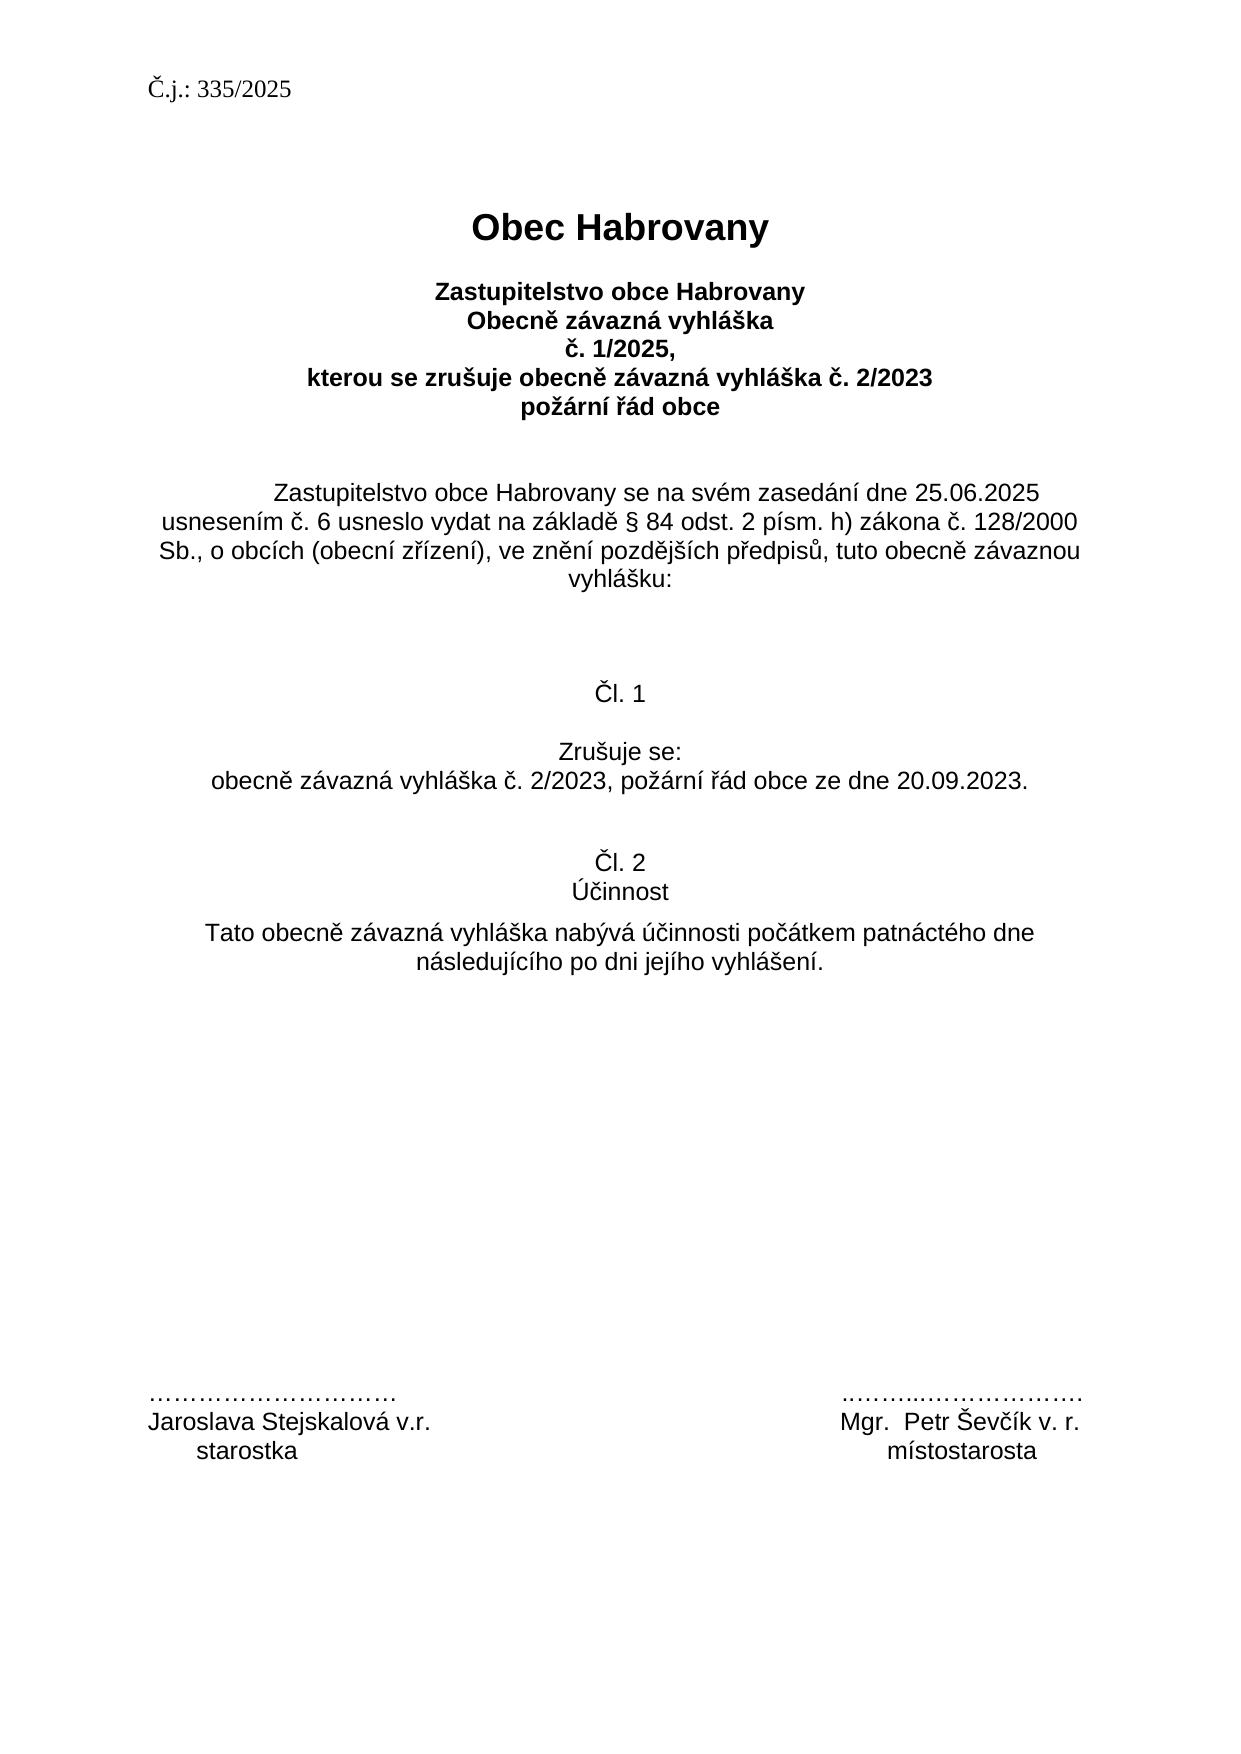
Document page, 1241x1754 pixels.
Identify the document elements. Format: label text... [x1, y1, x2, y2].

text Obec Habrovany [148, 205, 1093, 248]
text Zastupitelstvo obce Habrovany se na svém zasedání dne 25.06.2025 usnesením č. 6 usneslo vydat na základě § 84 odst. 2 písm. h) zákona č. 128/2000 Sb., o obcích (obecní zřízení), ve znění pozdějších předpisů, tuto obecně závaznou vyhlášku: [148, 478, 1093, 593]
text Čl. 2 [148, 848, 1093, 877]
text kterou se zrušuje obecně závazná vyhláška č. 2/2023 [148, 363, 1093, 392]
text Zrušuje se: [148, 737, 1093, 766]
text obecně závazná vyhláška č. 2/2023, požární řád obce ze dne 20.09.2023. [148, 766, 1093, 794]
subtitle Čl. 1 [148, 679, 1093, 708]
text požární řád obce [148, 392, 1093, 421]
text Zastupitelstvo obce Habrovany [148, 277, 1093, 306]
text ………………………… ..……...………………. [148, 1378, 1093, 1407]
text Obecně závazná vyhláška [148, 306, 1093, 334]
text Účinnost [148, 877, 1093, 906]
text Jaroslava Stejskalová v.r. Mgr. Petr Ševčík v. r. [148, 1407, 1093, 1436]
text starostka místostarosta [148, 1436, 1093, 1464]
text č. 1/2025, [148, 334, 1093, 363]
text Tato obecně závazná vyhláška nabývá účinnosti počátkem patnáctého dne následujícího po dni jejího vyhlášení. [148, 918, 1093, 976]
